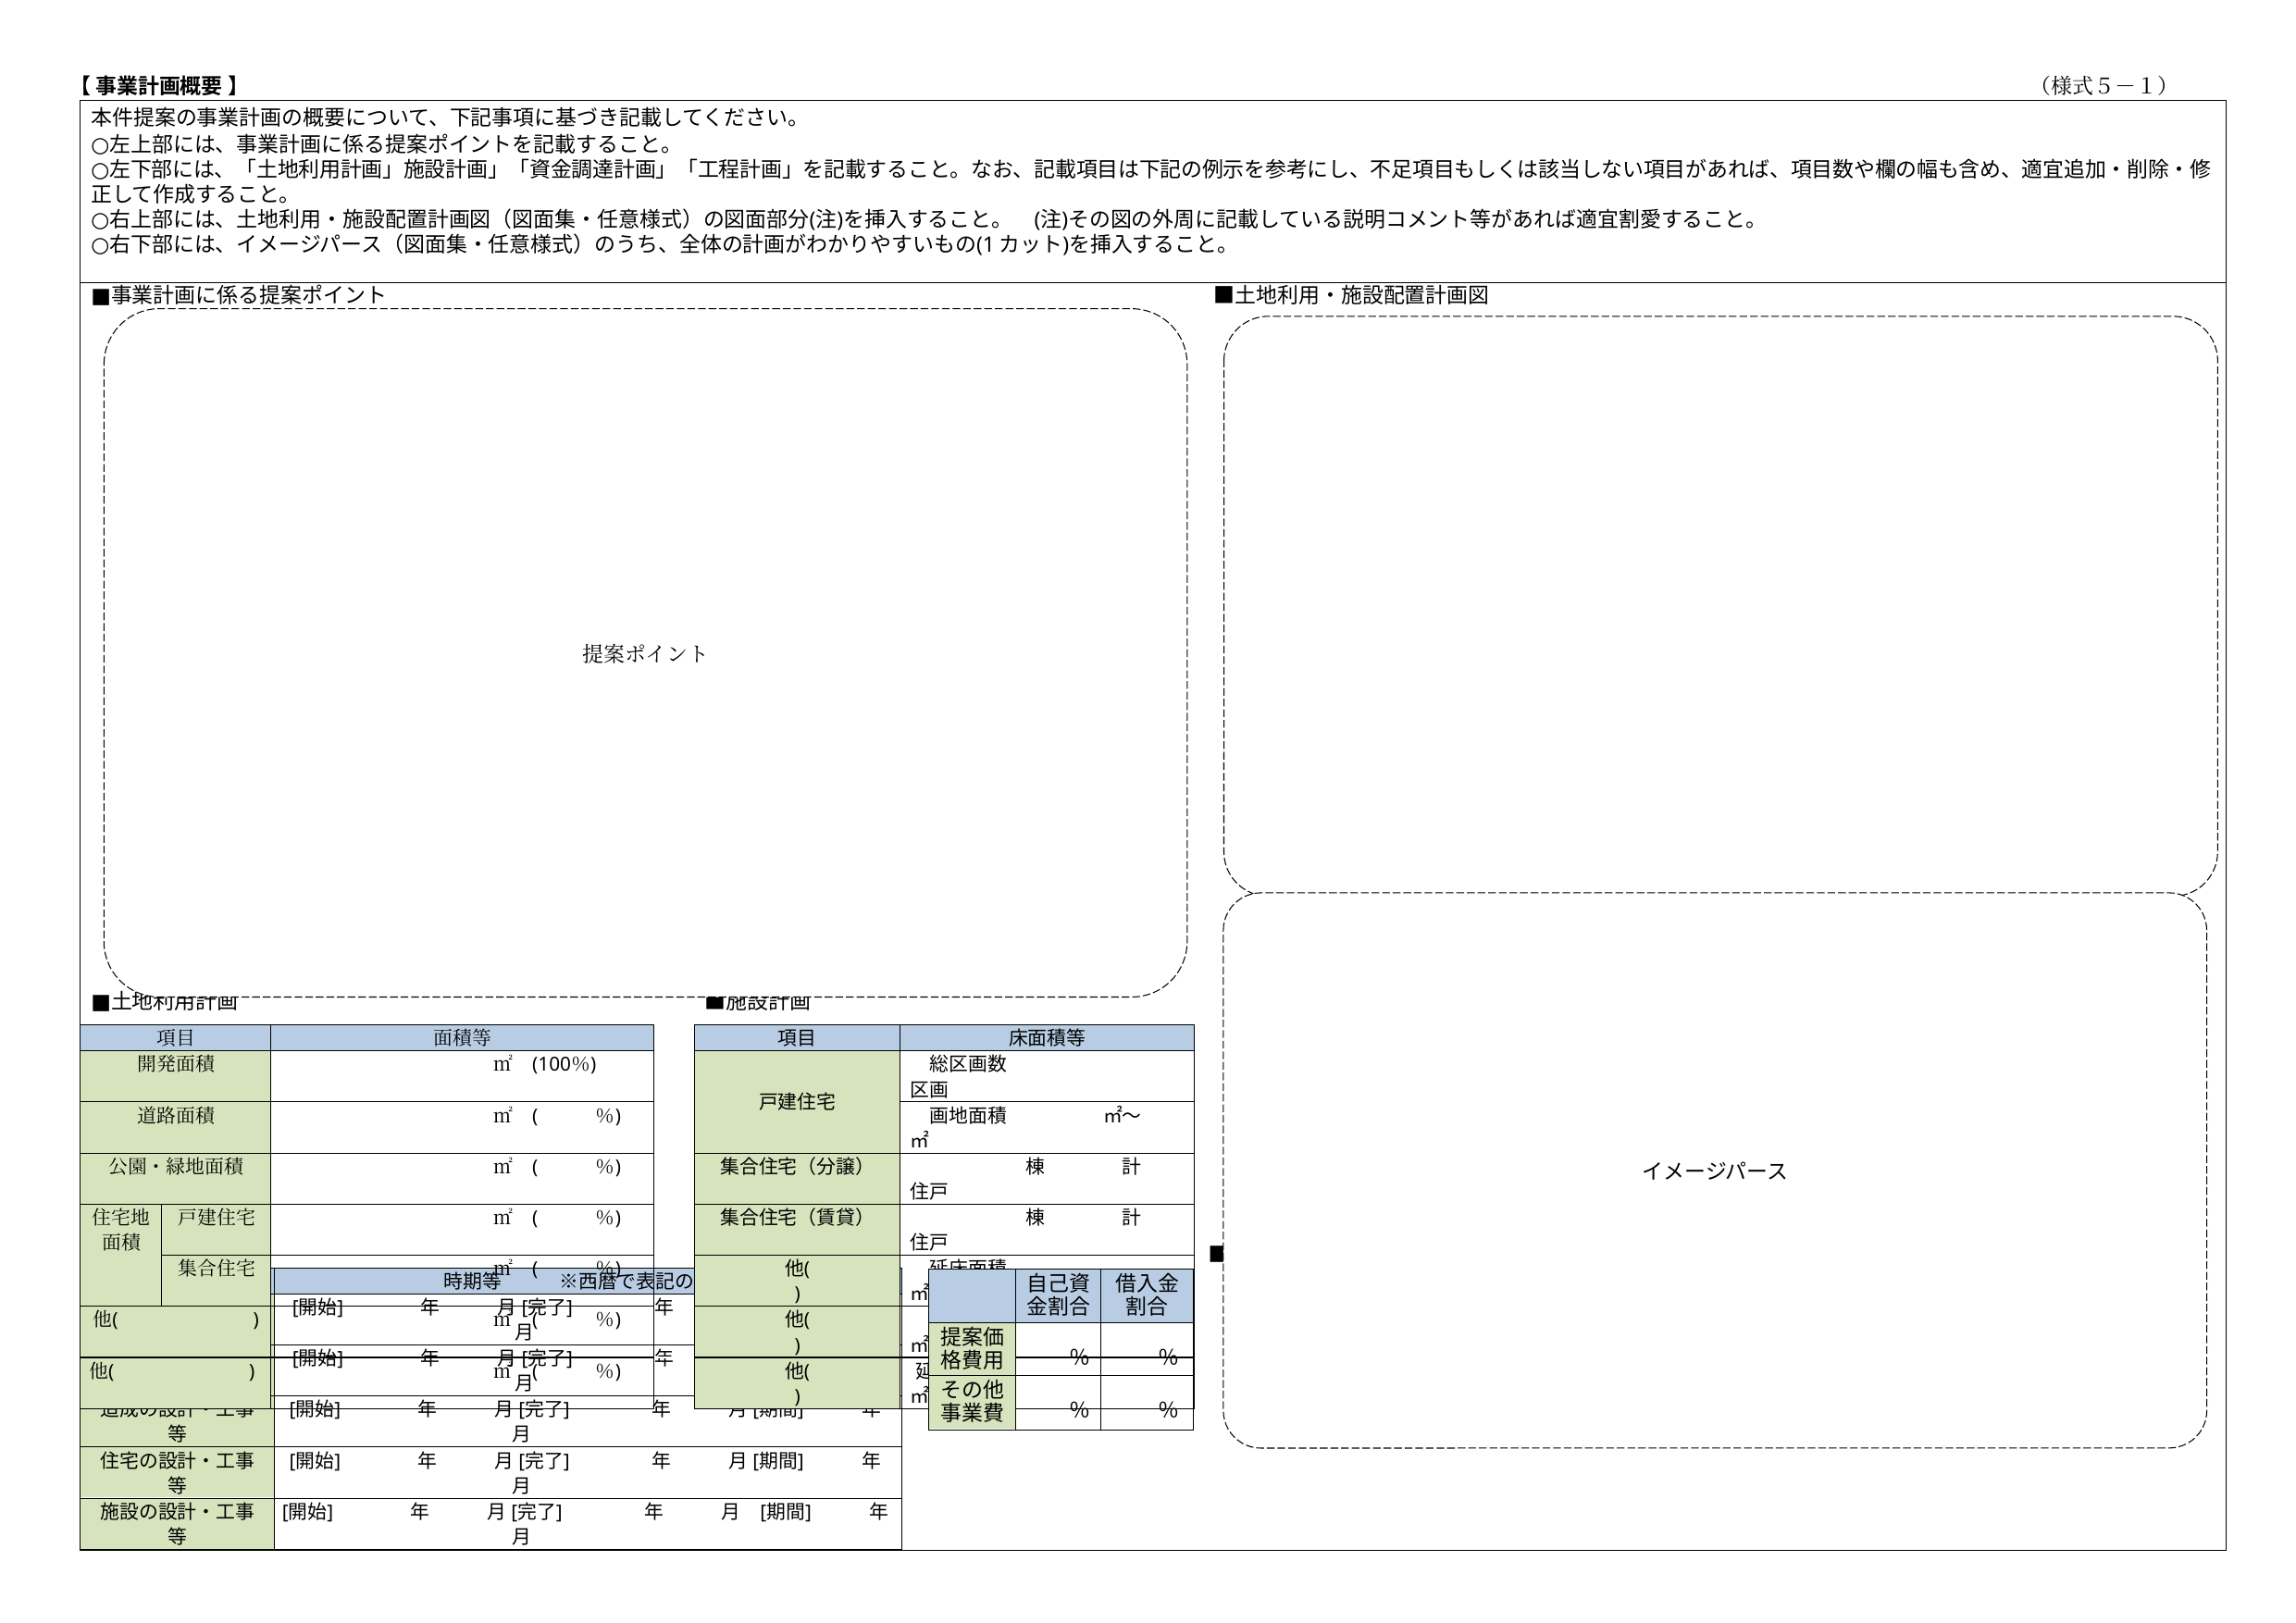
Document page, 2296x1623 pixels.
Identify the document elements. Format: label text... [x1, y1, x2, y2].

table_cell ■事業計画に係る提案ポイント ■土地利用・施設配置計画図 ■イメージパース（ 方向から見た鳥瞰図） ■土地利用計画 ■施設計画 ■工程計画(予定) ■資金調達計画 [81, 283, 2226, 1550]
text 【 事業計画概要 】 （様式５－１） [69, 69, 2226, 100]
table_header 本件提案の事業計画の概要について、下記事項に基づき記載してください。 ○左上部には、事業計画に係る提案ポイントを記載すること。 ○左下部には、「土地利用計画」施設計画」「資金調達計画」「工程計画」を記載すること。なお、記載項目は下記の例示を参考にし、不足項目もしくは該当しない項目があれば、項目数や欄の幅も含め、適宜追加・削除・修正して作成すること。 ○右上部には、土地利用・施設配置計画図（図面集・任意様式）の図面部分(注)を挿入すること。 (注)その図の外周に記載している説明コメント等があれば適宜割愛すること。 ○右下部には、イメージパース（図面集・任意様式）のうち、全体の計画がわかりやすいもの(1カット)を挿入すること。 [81, 101, 2226, 282]
